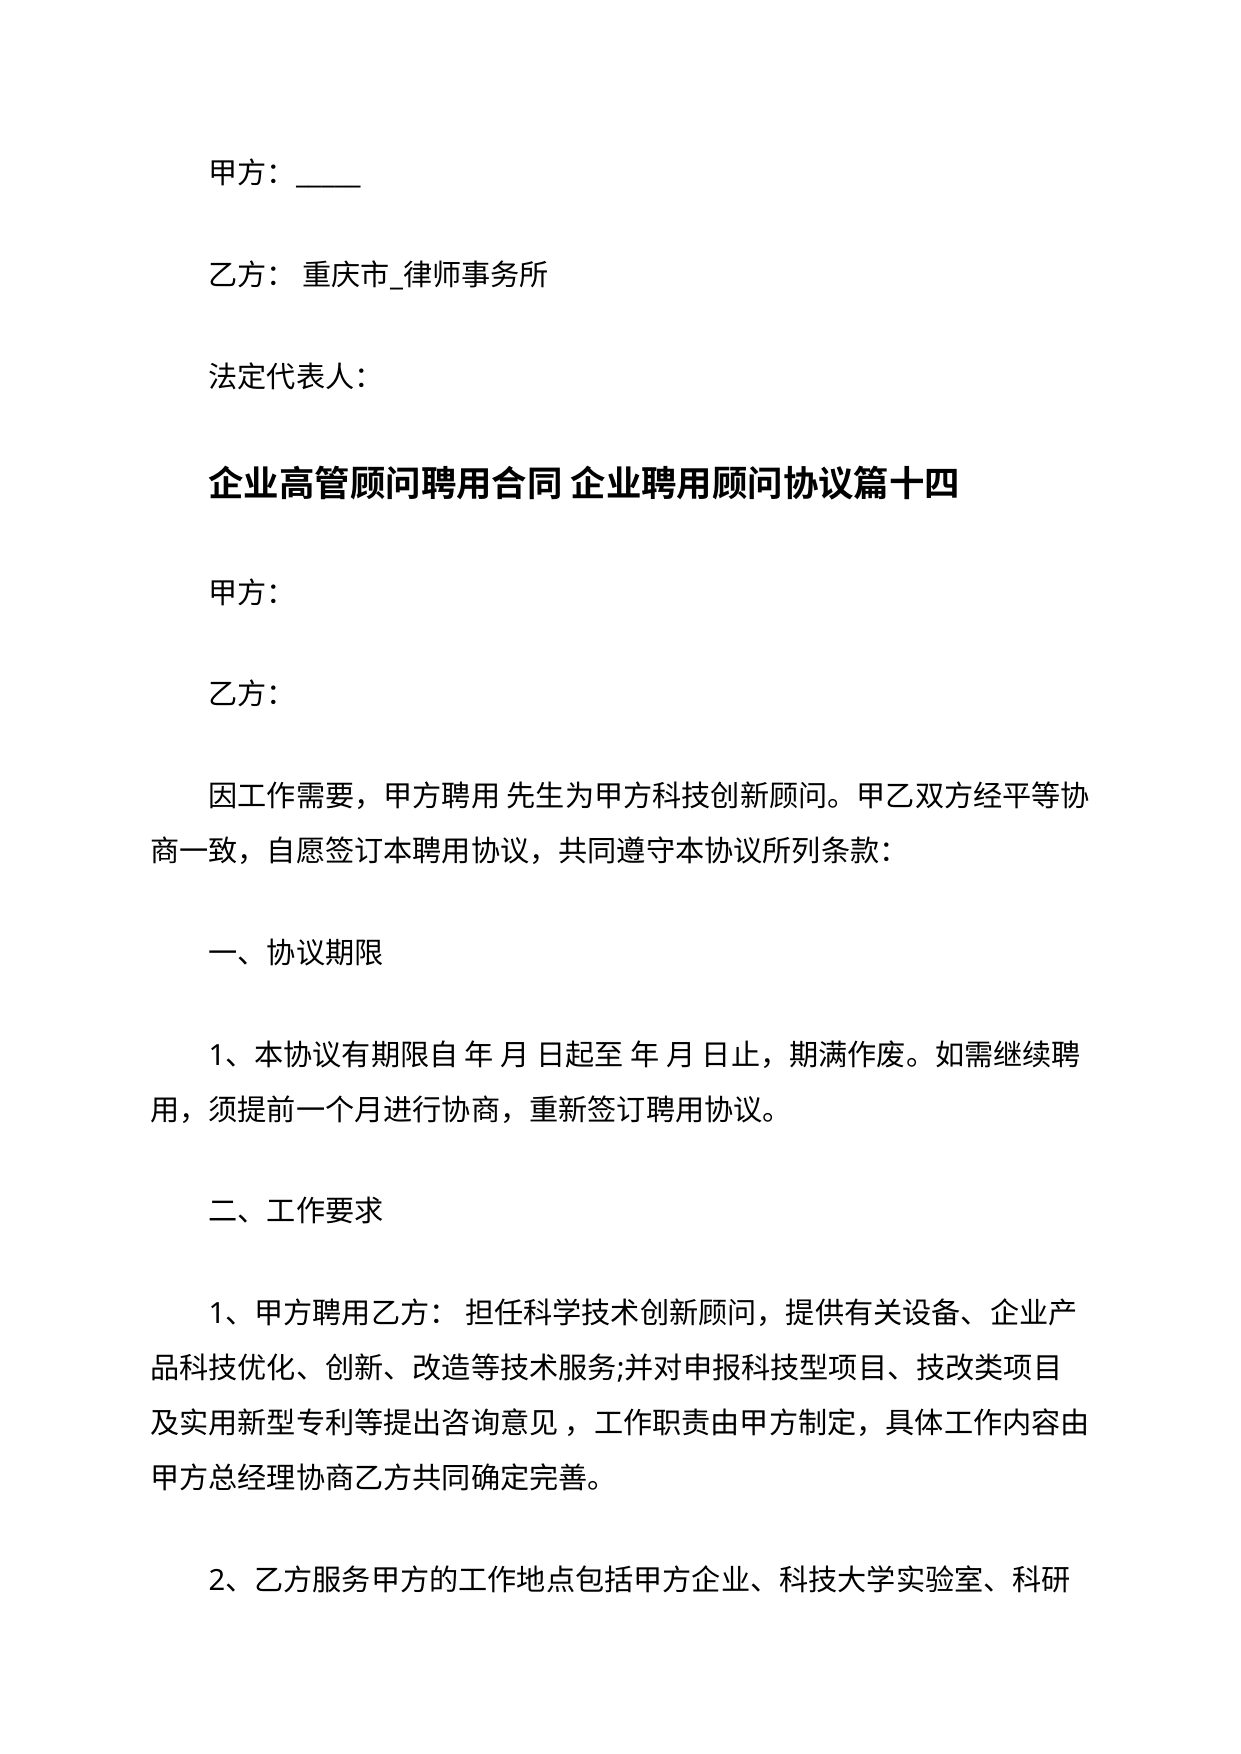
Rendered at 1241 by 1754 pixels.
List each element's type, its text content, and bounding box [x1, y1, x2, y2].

text 甲方： [150, 569, 1090, 611]
text 乙方： [150, 671, 1090, 713]
text 因工作需要，甲方聘用 先生为甲方科技创新顾问。甲乙双方经平等协商一致，自愿签订本聘用协议，共同遵守本协议所列条款： [150, 773, 1090, 870]
text 甲方：_____ [150, 150, 1090, 192]
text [150, 1556, 1090, 1599]
text 1、本协议有期限自 年 月 日起至 年 月 日止，期满作废。如需继续聘用，须提前一个月进行协商，重新签订聘用协议。 [150, 1031, 1090, 1128]
text 法定代表人： [150, 354, 1090, 396]
text 企业高管顾问聘用合同 企业聘用顾问协议篇十四 [150, 456, 1090, 507]
text 二、工作要求 [150, 1188, 1090, 1230]
text 一、协议期限 [150, 929, 1090, 972]
text 1、甲方聘用乙方： 担任科学技术创新顾问，提供有关设备、企业产品科技优化、创新、改造等技术服务;并对申报科技型项目、技改类项目及实用新型专利等提出咨询意见 ，工作职责由甲方制定，具体工作内容由甲方总经理协商乙方共同确定完善。 [150, 1290, 1090, 1497]
text 乙方： 重庆市_律师事务所 [150, 252, 1090, 294]
